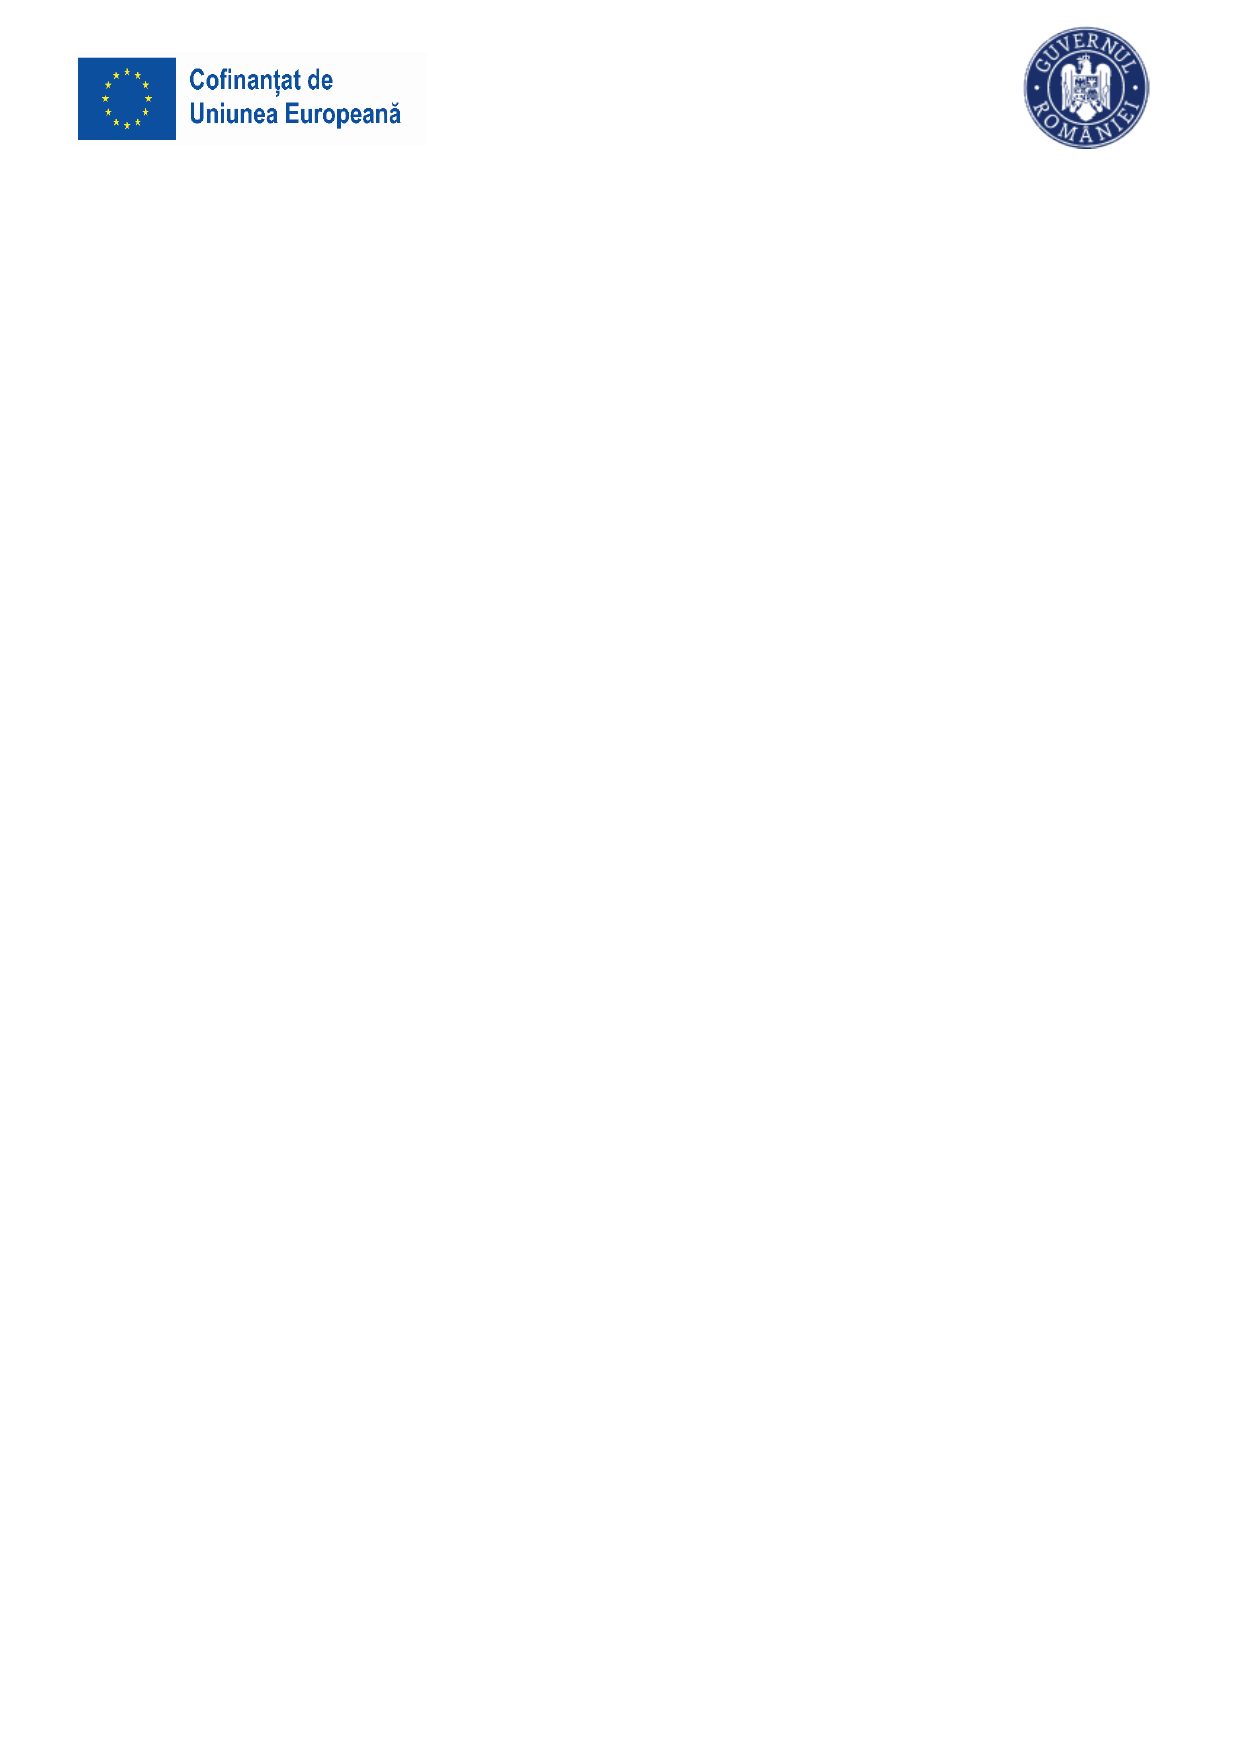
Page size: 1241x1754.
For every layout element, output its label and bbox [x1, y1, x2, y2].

picture [1023, 26, 1150, 149]
picture [73, 52, 427, 145]
